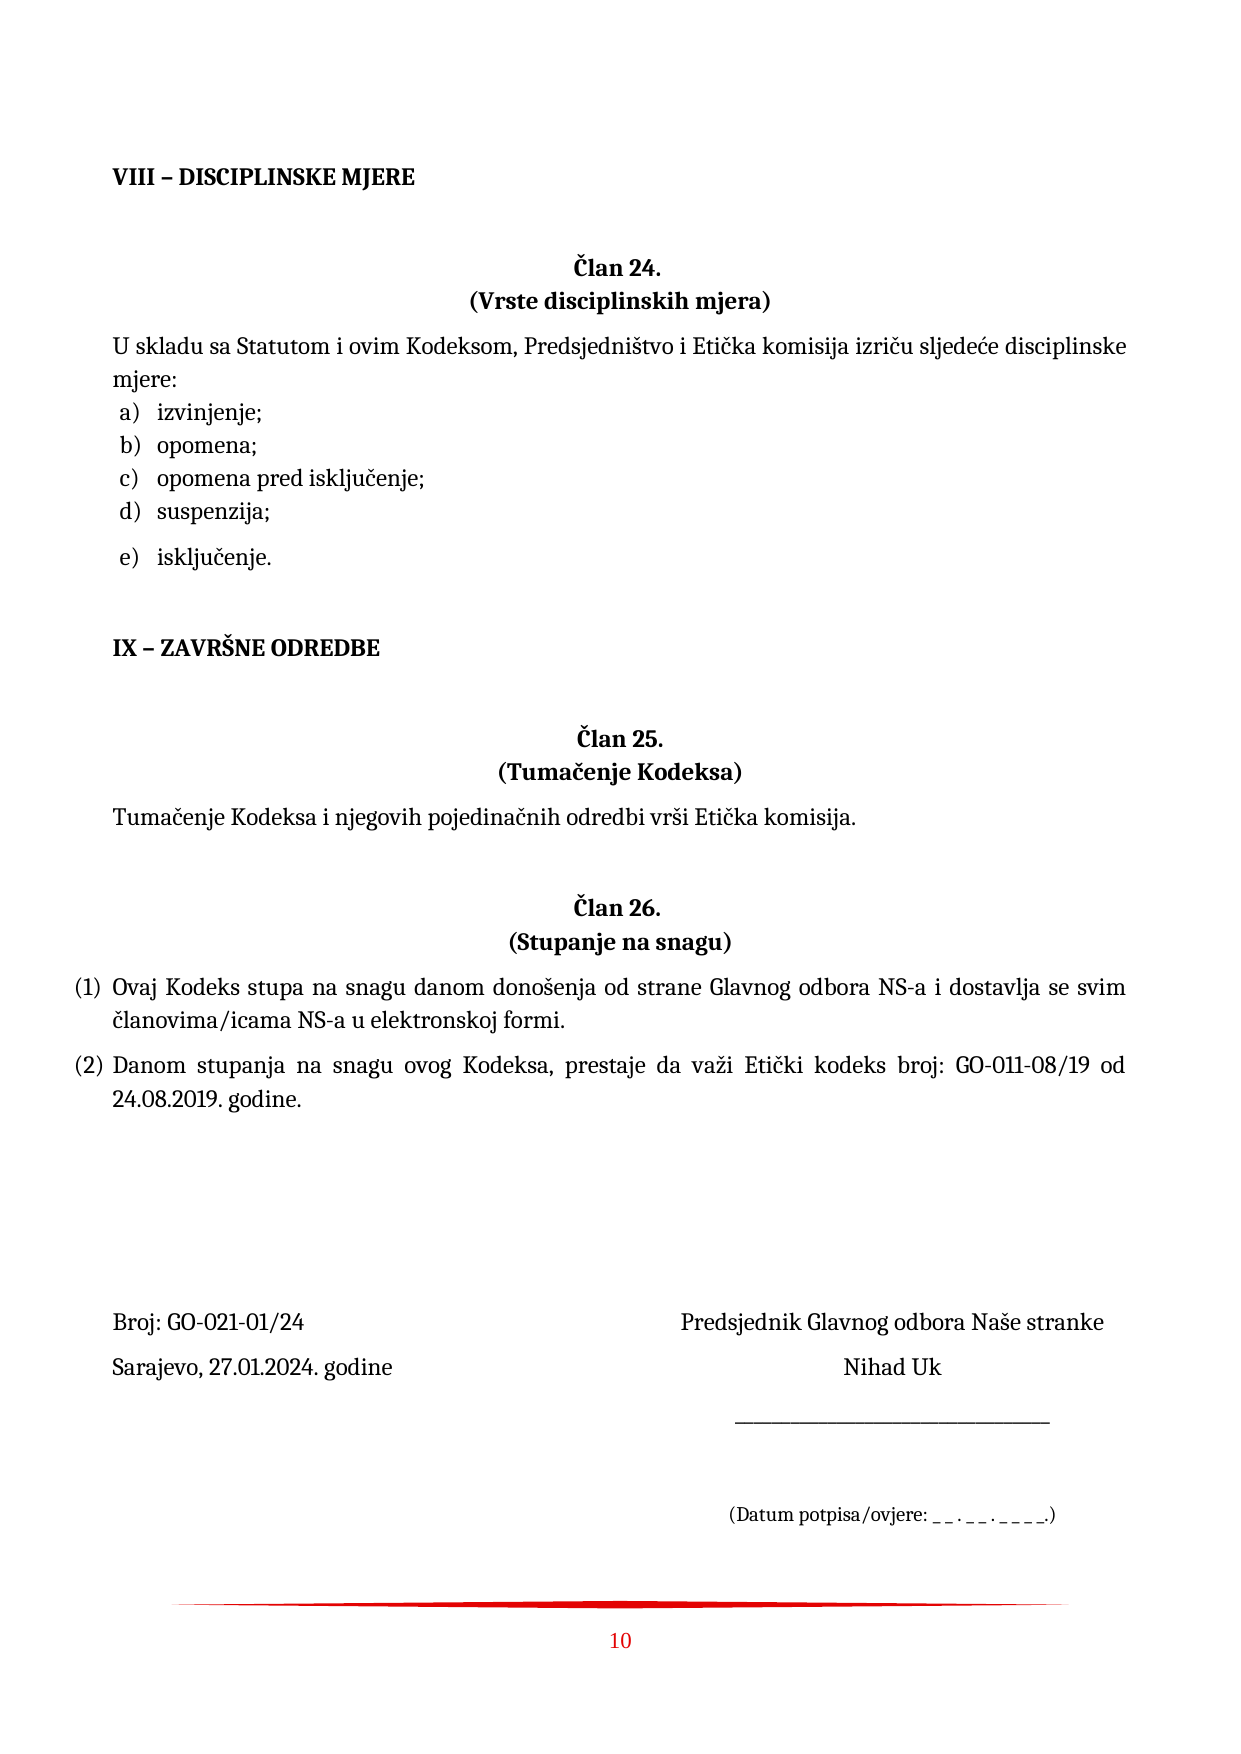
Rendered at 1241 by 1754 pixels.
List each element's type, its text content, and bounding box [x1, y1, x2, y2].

list isključenje. [119, 543, 1128, 571]
list IX – ZAVRŠNE ODREDBE [112, 634, 1128, 662]
text (Vrste disciplinskih mjera) [112, 287, 1128, 315]
text Član 26. [112, 894, 1128, 923]
text Predsjednik Glavnog odbora Naše stranke [657, 1308, 1128, 1336]
text Broj: GO-021-01/24 [112, 1308, 583, 1336]
text VIII – DISCIPLINSKE MJERE [112, 162, 1128, 191]
list opomena; [119, 431, 1128, 460]
text Nihad Uk [657, 1353, 1128, 1382]
list Danom stupanja na snagu ovog Kodeksa, prestaje da važi Etički kodeks broj: GO-011-08/19 od 24.08.2019. godine. [73, 1051, 1128, 1113]
text Sarajevo, 27.01.2024. godine [112, 1353, 583, 1382]
text (Tumačenje Kodeksa) [112, 758, 1128, 787]
text Član 24. [112, 253, 1128, 282]
text (Stupanje na snagu) [112, 927, 1128, 956]
text Član 25. [112, 725, 1128, 753]
text __________________________________ [657, 1399, 1128, 1427]
text Tumačenje Kodeksa i njegovih pojedinačnih odredbi vrši Etička komisija. [112, 803, 1128, 832]
list suspenzija; [119, 497, 1128, 526]
list izvinjenje; [119, 398, 1128, 427]
list Ovaj Kodeks stupa na snagu danom donošenja od strane Glavnog odbora NS-a i dostavlja se svim članovima/icama NS-a u elektronskoj formi. [73, 973, 1128, 1035]
text U skladu sa Statutom i ovim Kodeksom, Predsjedništvo i Etička komisija izriču sljedeće disciplinske mjere: [112, 332, 1128, 394]
list opomena pred isključenje; [119, 464, 1128, 493]
text (Datum potpisa/ovjere: _ _ . _ _ . _ _ _ _.) [657, 1502, 1128, 1526]
